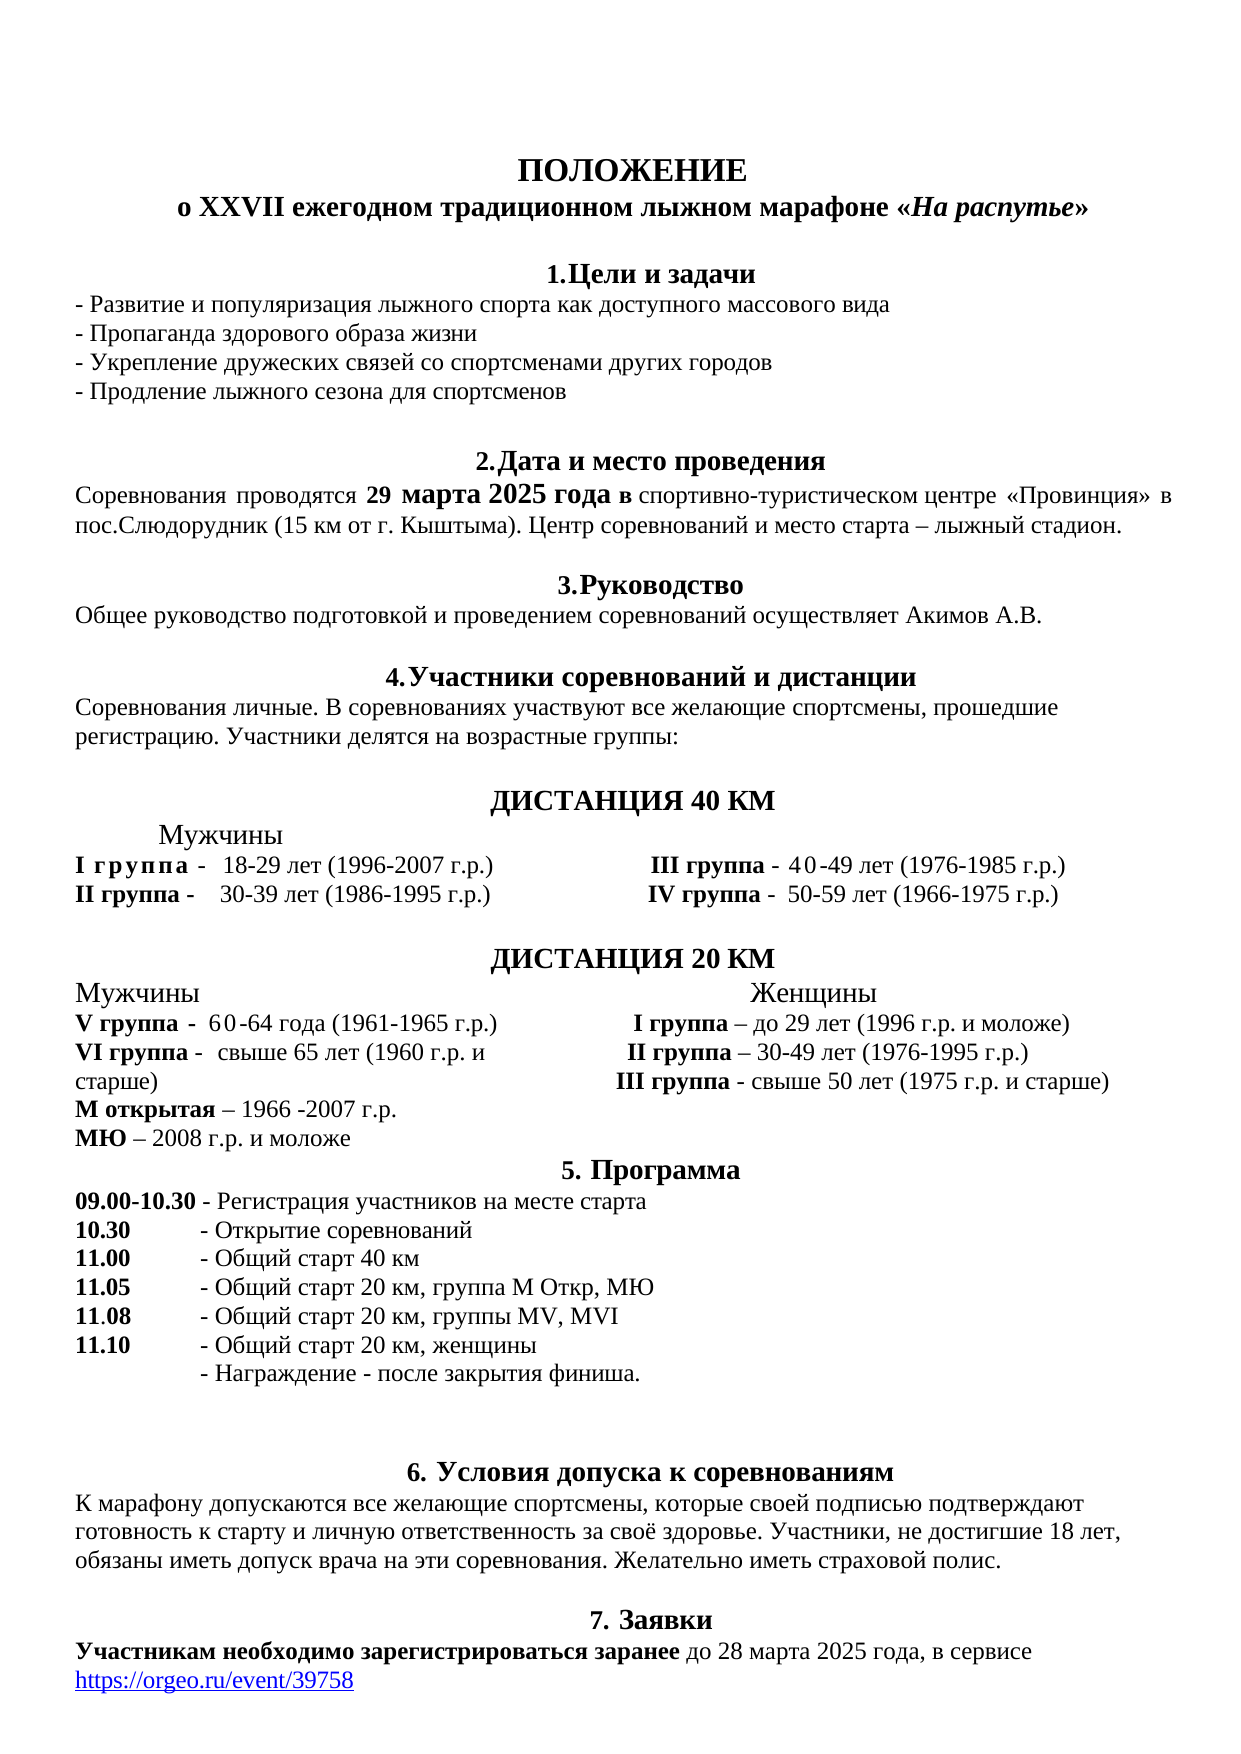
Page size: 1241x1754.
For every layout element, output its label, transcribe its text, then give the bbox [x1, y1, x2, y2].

list Цели и задачи [546, 256, 1213, 290]
subtitle о XXVII ежегодном традиционном лыжном марафоне «На распутье» [53, 189, 1213, 223]
text Участникам необходимо зарегистрироваться заранее до 28 марта 2025 года, в сервисе https://orgeo.ru/event/39758 [75, 1636, 1213, 1694]
text МЮ – 2008 г.р. и моложе [75, 1123, 1110, 1152]
text - Награждение - после закрытия финиша. [200, 1358, 1213, 1387]
text 11.05 - Общий старт 20 км, группа М Откр, МЮ [75, 1272, 1213, 1301]
text 11.10 - Общий старт 20 км, женщины [75, 1330, 1213, 1358]
text 10.30 - Открытие соревнований [75, 1215, 1213, 1243]
list Укрепление дружеских связей со спортсменами других городов [75, 347, 1213, 376]
subtitle Условия допуска к соревнованиям [407, 1454, 1213, 1488]
subtitle Участники соревнований и дистанции [385, 659, 1213, 692]
text 09.00-10.30 - Регистрация участников на месте старта [75, 1186, 1213, 1215]
text II группа - 30-39 лет (1986-1995 г.р.) IV группа - 50-59 лет (1966-1975 г.р.) [75, 879, 1213, 908]
text V группа - 60-64 года (1961-1965 г.р.) I группа – до 29 лет (1996 г.р. и моложе) [75, 1008, 1213, 1037]
text Соревнования проводятся 29 марта 2025 года в спортивно-туристическом центре «Провинция» в пос.Слюдорудник (15 км от г. Кыштыма). Центр соревнований и место старта – лыжный стадион. [75, 477, 1213, 539]
title ПОЛОЖЕНИЕ [53, 151, 1212, 189]
text Соревнования личные. В соревнованиях участвуют все желающие спортсмены, прошедшие регистрацию. Участники делятся на возрастные группы: [75, 692, 1110, 750]
subtitle Мужчины Женщины [75, 975, 1213, 1008]
subtitle Мужчины [158, 817, 1213, 850]
list Продление лыжного сезона для спортсменов [75, 376, 1213, 405]
subtitle ДИСТАНЦИЯ 40 КМ [53, 783, 1213, 817]
subtitle Руководство [557, 568, 1213, 601]
text К марафону допускаются все желающие спортсмены, которые своей подписью подтверждают готовность к старту и личную ответственность за своё здоровье. Участники, не достигшие 18 лет, обязаны иметь допуск врача на эти соревнования. Желательно иметь страховой полис. [75, 1488, 1199, 1574]
subtitle Программа [561, 1152, 1213, 1186]
list Пропаганда здорового образа жизни [75, 318, 1213, 347]
text VI группа - свыше 65 лет (1960 г.р. и II группа – 30-49 лет (1976-1995 г.р.) старше) III группа - свыше 50 лет (1975 г.р. и старше) М открытая – 1966 -2007 г.р. [75, 1037, 1110, 1123]
list Развитие и популяризация лыжного спорта как доступного массового вида [75, 290, 1213, 318]
subtitle Заявки [589, 1603, 1213, 1636]
text Общее руководство подготовкой и проведением соревнований осуществляет Акимов А.В. [75, 601, 1213, 630]
subtitle Дата и место проведения [475, 443, 1213, 477]
text 11.00 - Общий старт 40 км [75, 1243, 1213, 1272]
subtitle ДИСТАНЦИЯ 20 КМ [53, 941, 1213, 975]
text I группа - 18-29 лет (1996-2007 г.р.) III группа - 40-49 лет (1976-1985 г.р.) [75, 850, 1213, 879]
text 11.08 - Общий старт 20 км, группы МV, МVI [75, 1301, 1213, 1330]
